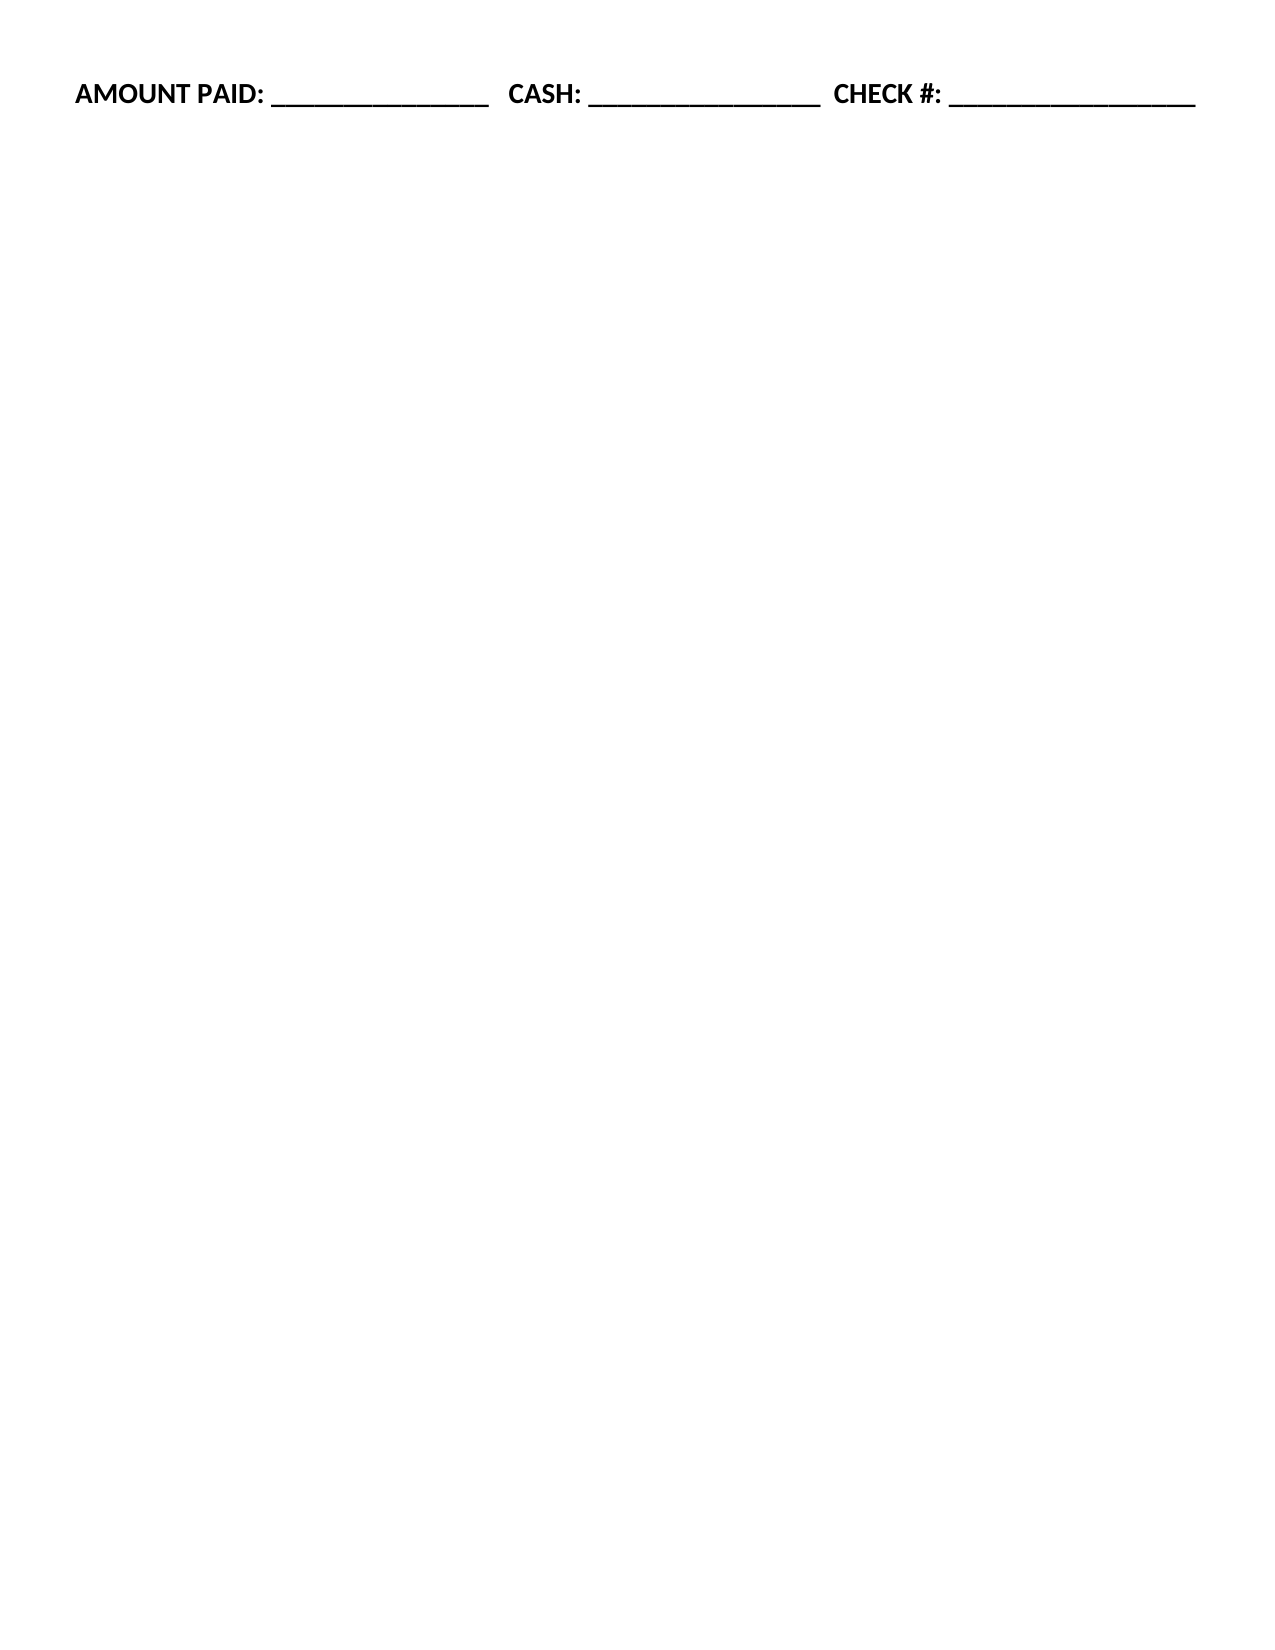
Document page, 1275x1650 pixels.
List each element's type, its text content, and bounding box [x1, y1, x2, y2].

text AMOUNT PAID: _______________ CASH: ________________ CHECK #: _________________ [75, 75, 1215, 111]
